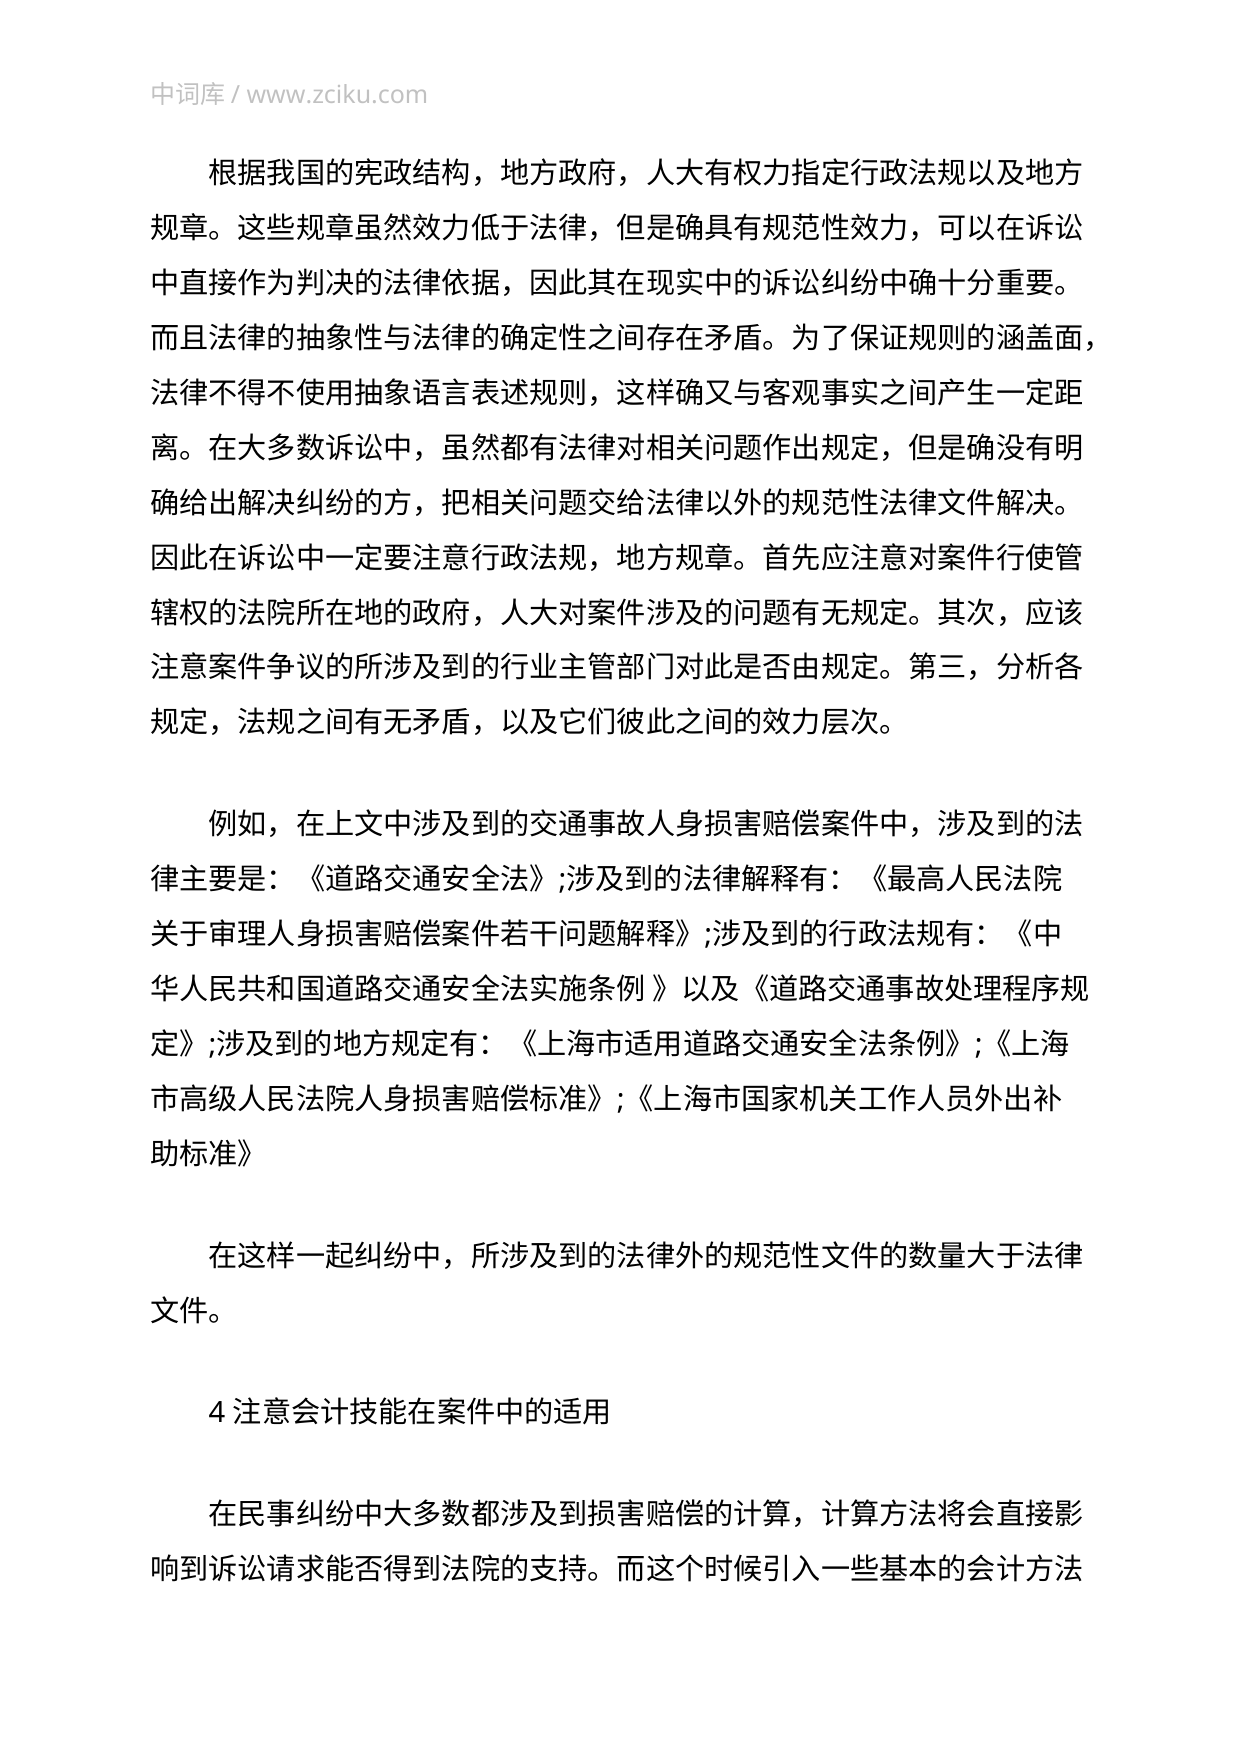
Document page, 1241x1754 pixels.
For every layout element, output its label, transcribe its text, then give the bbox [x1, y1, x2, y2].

text 4 注意会计技能在案件中的适用 [150, 1389, 1090, 1431]
text 在这样一起纠纷中，所涉及到的法律外的规范性文件的数量大于法律文件。 [150, 1232, 1090, 1329]
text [150, 1491, 1090, 1588]
text 例如，在上文中涉及到的交通事故人身损害赔偿案件中，涉及到的法律主要是：《道路交通安全法》;涉及到的法律解释有：《最高人民法院关于审理人身损害赔偿案件若干问题解释》;涉及到的行政法规有：《中华人民共和国道路交通安全法实施条例 》以及《道路交通事故处理程序规定》;涉及到的地方规定有：《上海市适用道路交通安全法条例》;《上海市高级人民法院人身损害赔偿标准》;《上海市国家机关工作人员外出补助标准》 [150, 801, 1090, 1173]
text 根据我国的宪政结构，地方政府，人大有权力指定行政法规以及地方规章。这些规章虽然效力低于法律，但是确具有规范性效力，可以在诉讼中直接作为判决的法律依据，因此其在现实中的诉讼纠纷中确十分重要。而且法律的抽象性与法律的确定性之间存在矛盾。为了保证规则的涵盖面，法律不得不使用抽象语言表述规则，这样确又与客观事实之间产生一定距离。在大多数诉讼中，虽然都有法律对相关问题作出规定，但是确没有明确给出解决纠纷的方，把相关问题交给法律以外的规范性法律文件解决。因此在诉讼中一定要注意行政法规，地方规章。首先应注意对案件行使管辖权的法院所在地的政府，人大对案件涉及的问题有无规定。其次，应该注意案件争议的所涉及到的行业主管部门对此是否由规定。第三，分析各规定，法规之间有无矛盾，以及它们彼此之间的效力层次。 [150, 150, 1090, 741]
